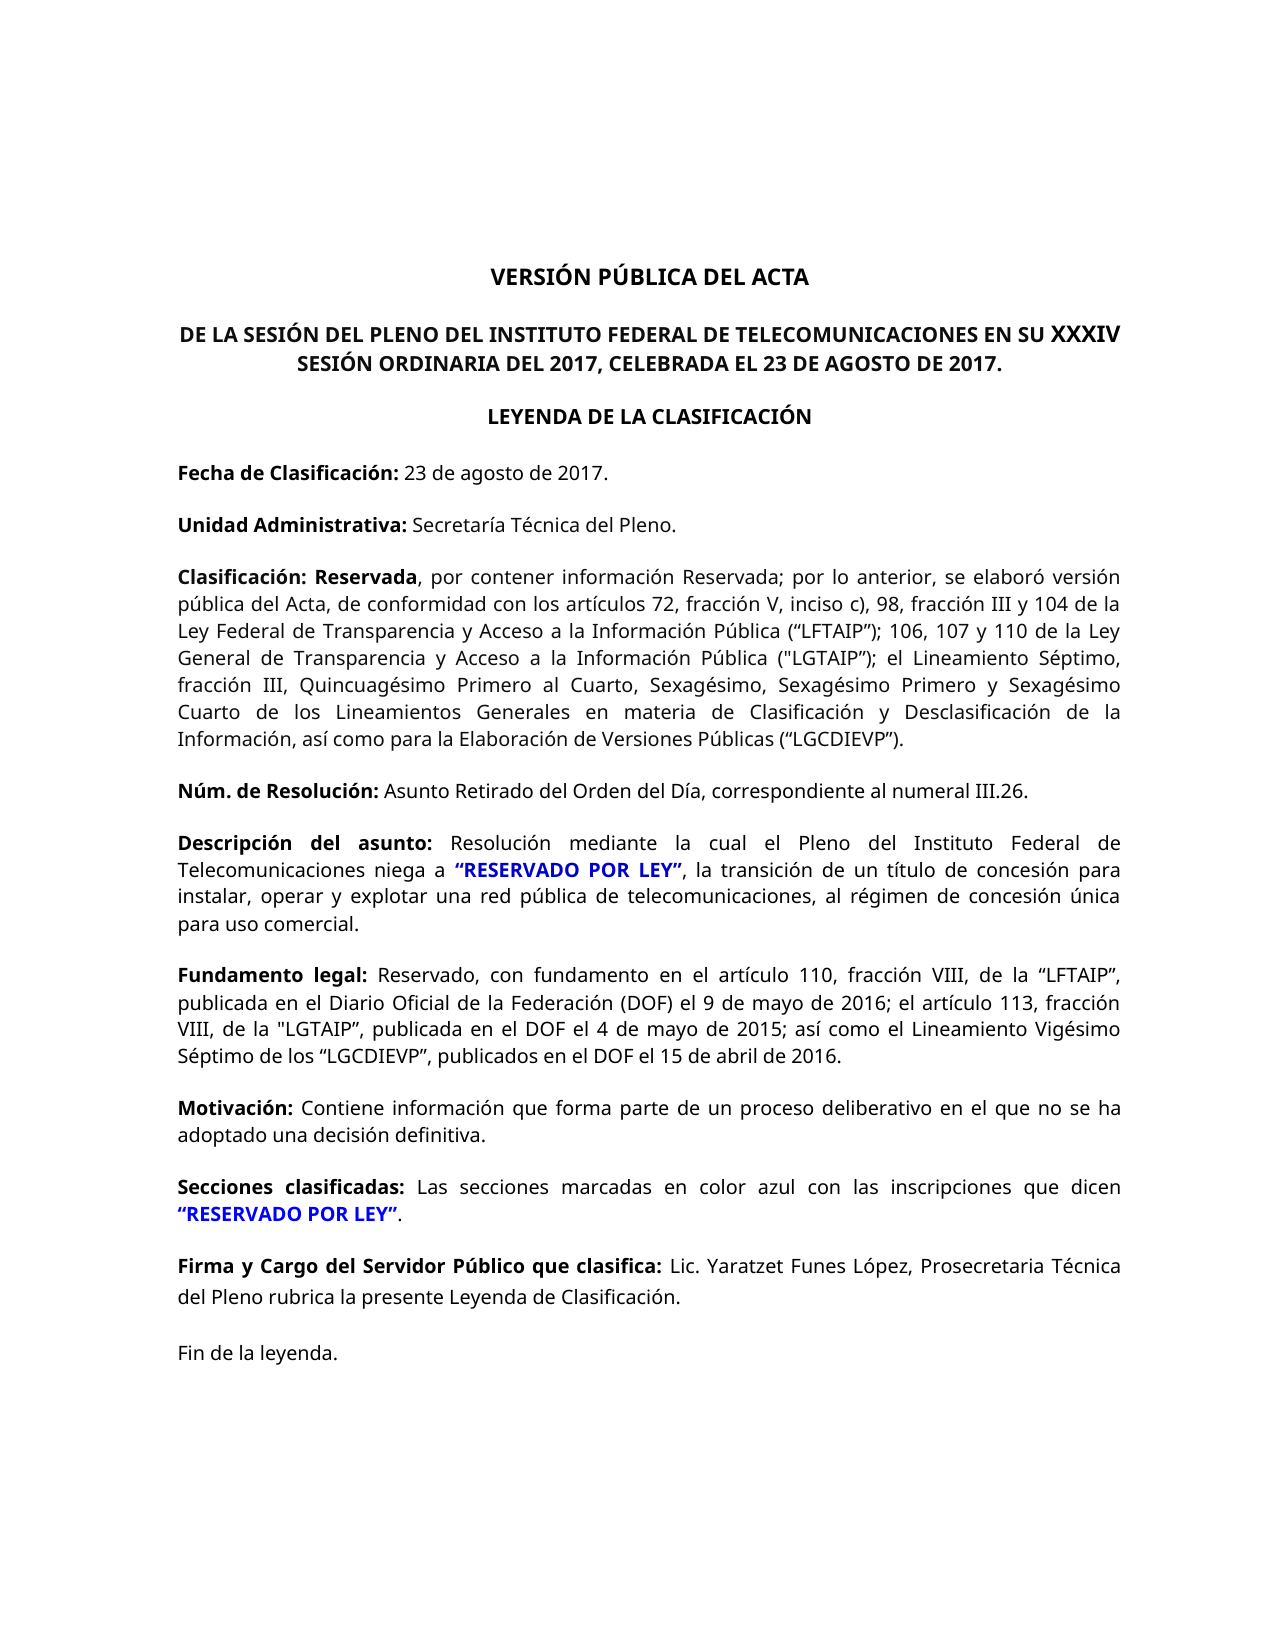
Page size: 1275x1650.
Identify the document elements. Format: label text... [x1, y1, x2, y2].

text Fundamento legal: Reservado, con fundamento en el artículo 110, fracción VIII, de la “LFTAIP”, publicada en el Diario Oficial de la Federación (DOF) el 9 de mayo de 2016; el artículo 113, fracción VIII, de la "LGTAIP”, publicada en el DOF el 4 de mayo de 2015; así como el Lineamiento Vigésimo Séptimo de los “LGCDIEVP”, publicados en el DOF el 15 de abril de 2016. [177, 962, 1122, 1070]
text Firma y Cargo del Servidor Público que clasifica: Lic. Yaratzet Funes López, Prosecretaria Técnica del Pleno rubrica la presente Leyenda de Clasificación. [177, 1253, 1122, 1311]
text Secciones clasificadas: Las secciones marcadas en color azul con las inscripciones que dicen “RESERVADO POR LEY”. [177, 1174, 1122, 1228]
subtitle LEYENDA DE LA CLASIFICACIÓN [177, 402, 1122, 431]
text Fin de la leyenda. [177, 1339, 1161, 1366]
text Clasificación: Reservada, por contener información Reservada; por lo anterior, se elaboró versión pública del Acta, de conformidad con los artículos 72, fracción V, inciso c), 98, fracción III y 104 de la Ley Federal de Transparencia y Acceso a la Información Pública (“LFTAIP”); 106, 107 y 110 de la Ley General de Transparencia y Acceso a la Información Pública ("LGTAIP”); el Lineamiento Séptimo, fracción III, Quincuagésimo Primero al Cuarto, Sexagésimo, Sexagésimo Primero y Sexagésimo Cuarto de los Lineamientos Generales en materia de Clasificación y Desclasificación de la Información, así como para la Elaboración de Versiones Públicas (“LGCDIEVP”). [177, 563, 1122, 752]
text Descripción del asunto: Resolución mediante la cual el Pleno del Instituto Federal de Telecomunicaciones niega a “RESERVADO POR LEY”, la transición de un título de concesión para instalar, operar y explotar una red pública de telecomunicaciones, al régimen de concesión única para uso comercial. [177, 829, 1122, 937]
text Fecha de Clasificación: 23 de agosto de 2017. [177, 459, 1122, 486]
text Núm. de Resolución: Asunto Retirado del Orden del Día, correspondiente al numeral III.26. [177, 777, 1122, 804]
text Unidad Administrativa: Secretaría Técnica del Pleno. [177, 511, 1122, 538]
subtitle VERSIÓN PÚBLICA DEL ACTA [177, 261, 1122, 292]
text DE LA SESIÓN DEL PLENO DEL INSTITUTO FEDERAL DE TELECOMUNICACIONES EN SU XXXIV SESIÓN ORDINARIA DEL 2017, CELEBRADA EL 23 DE AGOSTO DE 2017. [177, 317, 1122, 377]
text Motivación: Contiene información que forma parte de un proceso deliberativo en el que no se ha adoptado una decisión definitiva. [177, 1095, 1122, 1149]
